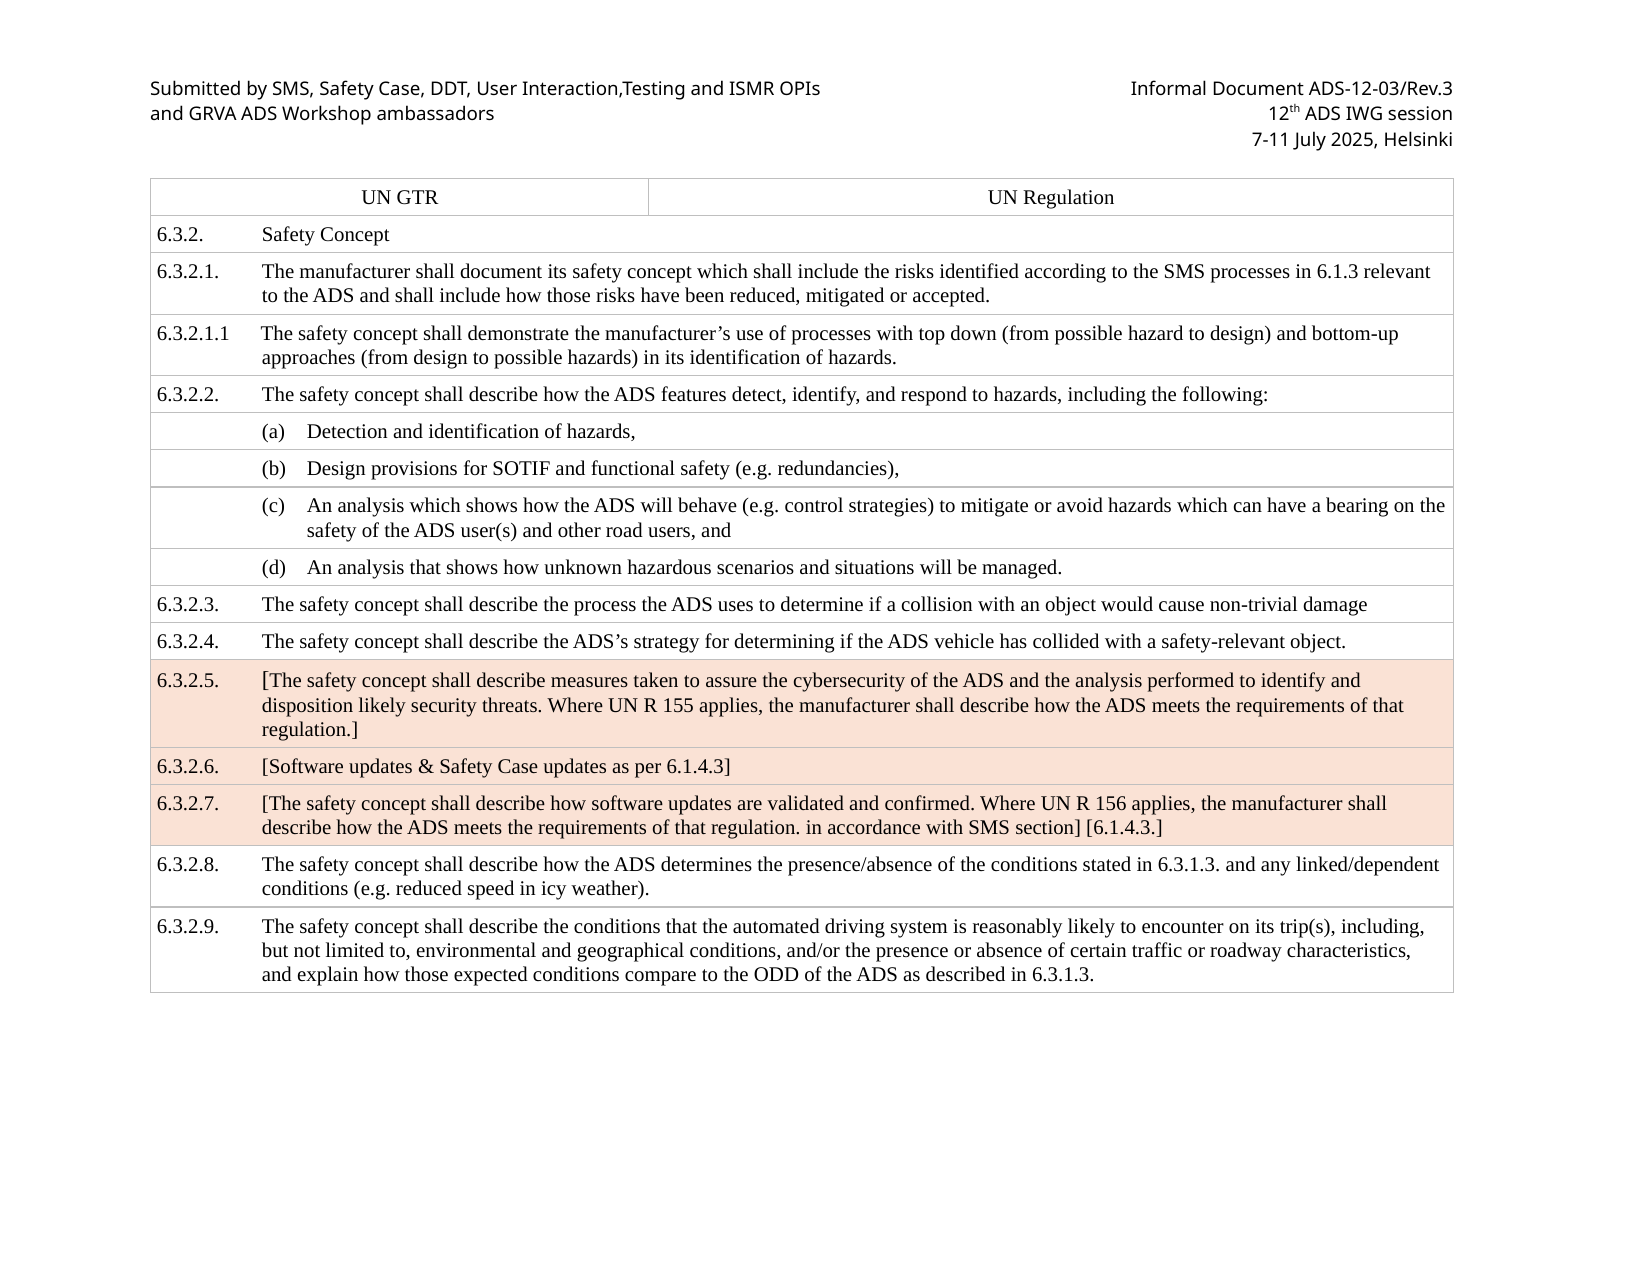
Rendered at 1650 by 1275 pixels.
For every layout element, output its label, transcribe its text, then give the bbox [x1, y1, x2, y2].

table_header UN Regulation [649, 179, 1453, 215]
table_cell 6.3.2.3. The safety concept shall describe the process the ADS uses to determine if a collision with an object would cause non-trivial damage [151, 586, 1453, 622]
table_cell 6.3.2. Safety Concept [151, 216, 1453, 252]
table_cell 6.3.2.2. The safety concept shall describe how the ADS features detect, identify, and respond to hazards, including the following: [151, 376, 1453, 412]
table_cell 6.3.2.9. The safety concept shall describe the conditions that the automated driving system is reasonably likely to encounter on its trip(s), including, but not limited to, environmental and geographical conditions, and/or the presence or absence of certain traffic or roadway characteristics, and explain how those expected conditions compare to the ODD of the ADS as described in 6.3.1.3. [151, 908, 1453, 992]
table_cell 6.3.2.6. [Software updates & Safety Case updates as per 6.1.4.3] [151, 748, 1453, 784]
table_cell (b) Design provisions for SOTIF and functional safety (e.g. redundancies), [151, 450, 1453, 486]
table_cell 6.3.2.1. The manufacturer shall document its safety concept which shall include the risks identified according to the SMS processes in 6.1.3 relevant to the ADS and shall include how those risks have been reduced, mitigated or accepted. [151, 253, 1453, 313]
table_header UN GTR [151, 179, 648, 215]
table_cell 6.3.2.8. The safety concept shall describe how the ADS determines the presence/absence of the conditions stated in 6.3.1.3. and any linked/dependent conditions (e.g. reduced speed in icy weather). [151, 846, 1453, 906]
table_cell (a) Detection and identification of hazards, [151, 413, 1453, 449]
table_cell (d) An analysis that shows how unknown hazardous scenarios and situations will be managed. [151, 549, 1453, 585]
table_cell (c) An analysis which shows how the ADS will behave (e.g. control strategies) to mitigate or avoid hazards which can have a bearing on the safety of the ADS user(s) and other road users, and [151, 488, 1453, 548]
table_cell 6.3.2.1.1 The safety concept shall demonstrate the manufacturer’s use of processes with top down (from possible hazard to design) and bottom-up approaches (from design to possible hazards) in its identification of hazards. [151, 315, 1453, 375]
table_cell 6.3.2.7. [The safety concept shall describe how software updates are validated and confirmed. Where UN R 156 applies, the manufacturer shall describe how the ADS meets the requirements of that regulation. in accordance with SMS section] [6.1.4.3.] [151, 785, 1453, 845]
table_cell 6.3.2.5. [The safety concept shall describe measures taken to assure the cybersecurity of the ADS and the analysis performed to identify and disposition likely security threats. Where UN R 155 applies, the manufacturer shall describe how the ADS meets the requirements of that regulation.] [151, 660, 1453, 747]
table_cell 6.3.2.4. The safety concept shall describe the ADS’s strategy for determining if the ADS vehicle has collided with a safety-relevant object. [151, 623, 1453, 659]
